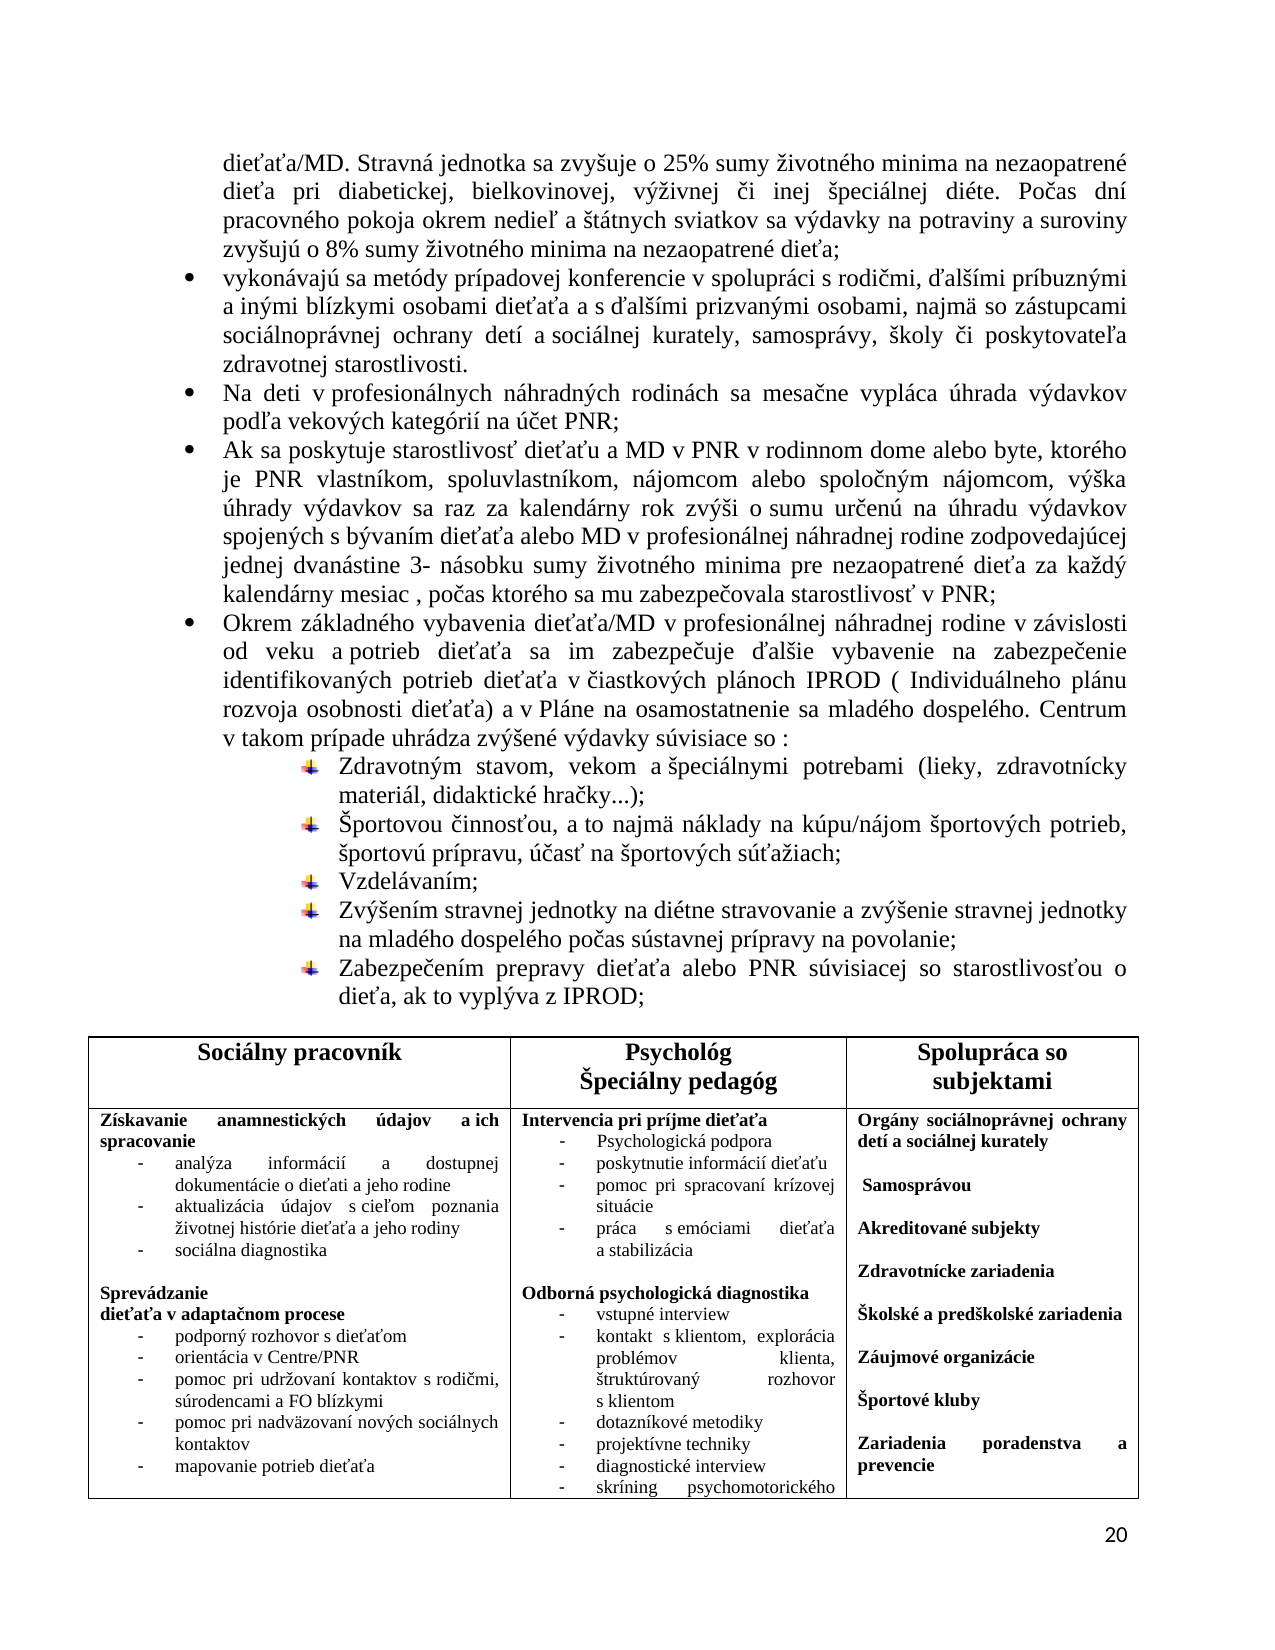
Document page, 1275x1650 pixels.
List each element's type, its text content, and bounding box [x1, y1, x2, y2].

picture [301, 758, 319, 775]
picture [301, 873, 319, 890]
table_header Psychológ Špeciálny pedagóg [511, 1038, 846, 1108]
list Zdravotným stavom, vekom a špeciálnymi potrebami (lieky, zdravotnícky materiál, didaktické hračky...); [301, 751, 1127, 809]
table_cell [89, 1109, 510, 1498]
list Športovou činnosťou, a to najmä náklady na kúpu/nájom športových potrieb, športovú prípravu, účasť na športových súťažiach; [301, 809, 1127, 866]
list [185, 148, 1127, 263]
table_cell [511, 1109, 846, 1498]
table_header Sociálny pracovník [89, 1038, 510, 1108]
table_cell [847, 1109, 1138, 1498]
list Zabezpečením prepravy dieťaťa alebo PNR súvisiacej so starostlivosťou o dieťa, ak to vyplýva z IPROD; [301, 953, 1127, 1010]
list Zvýšením stravnej jednotky na diétne stravovanie a zvýšenie stravnej jednotky na mladého dospelého počas sústavnej prípravy na povolanie; [301, 895, 1127, 953]
picture [301, 959, 319, 976]
picture [301, 815, 319, 833]
table_header Spolupráca so subjektami [847, 1038, 1138, 1108]
picture [301, 901, 319, 919]
list Na deti v profesionálnych náhradných rodinách sa mesačne vypláca úhrada výdavkov podľa vekových kategórií na účet PNR; [185, 378, 1127, 435]
list Okrem základného vybavenia dieťaťa/MD v profesionálnej náhradnej rodine v závislosti od veku a potrieb dieťaťa sa im zabezpečuje ďalšie vybavenie na zabezpečenie identifikovaných potrieb dieťaťa v čiastkových plánoch IPROD ( Individuálneho plánu rozvoja osobnosti dieťaťa) a v Pláne na osamostatnenie sa mladého dospelého. Centrum v takom prípade uhrádza zvýšené výdavky súvisiace so : [185, 608, 1127, 751]
list Vzdelávaním; [301, 866, 1127, 895]
list vykonávajú sa metódy prípadovej konferencie v spolupráci s rodičmi, ďalšími príbuznými a inými blízkymi osobami dieťaťa a s ďalšími prizvanými osobami, najmä so zástupcami sociálnoprávnej ochrany detí a sociálnej kurately, samosprávy, školy či poskytovateľa zdravotnej starostlivosti. [185, 263, 1127, 378]
list Ak sa poskytuje starostlivosť dieťaťu a MD v PNR v rodinnom dome alebo byte, ktorého je PNR vlastníkom, spoluvlastníkom, nájomcom alebo spoločným nájomcom, výška úhrady výdavkov sa raz za kalendárny rok zvýši o sumu určenú na úhradu výdavkov spojených s bývaním dieťaťa alebo MD v profesionálnej náhradnej rodine zodpovedajúcej jednej dvanástine 3- násobku sumy životného minima pre nezaopatrené dieťa za každý kalendárny mesiac , počas ktorého sa mu zabezpečovala starostlivosť v PNR; [185, 435, 1127, 608]
